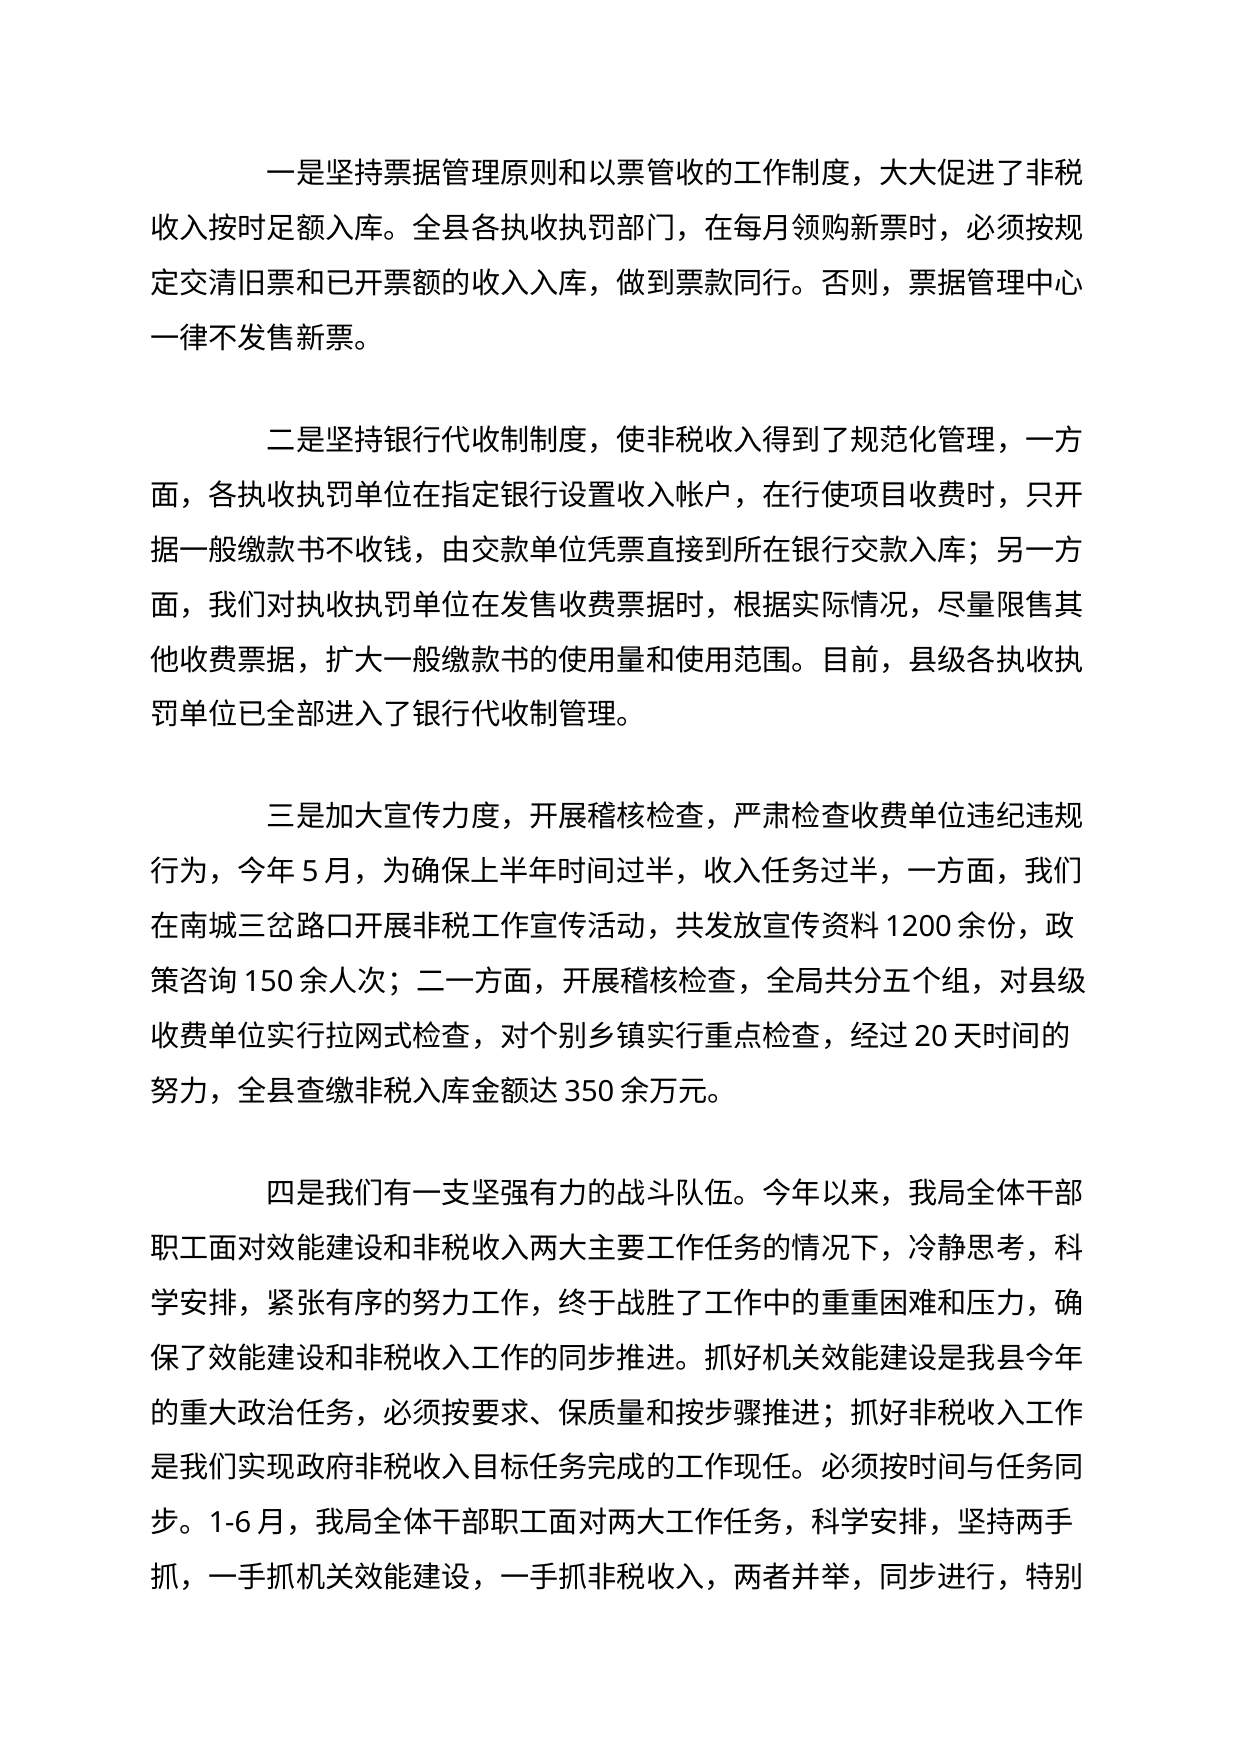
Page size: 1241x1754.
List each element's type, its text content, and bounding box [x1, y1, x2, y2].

text 二是坚持银行代收制制度，使非税收入得到了规范化管理，一方面，各执收执罚单位在指定银行设置收入帐户，在行使项目收费时，只开据一般缴款书不收钱，由交款单位凭票直接到所在银行交款入库；另一方面，我们对执收执罚单位在发售收费票据时，根据实际情况，尽量限售其他收费票据，扩大一般缴款书的使用量和使用范围。目前，县级各执收执罚单位已全部进入了银行代收制管理。 [150, 416, 1090, 733]
text 一是坚持票据管理原则和以票管收的工作制度，大大促进了非税收入按时足额入库。全县各执收执罚部门，在每月领购新票时，必须按规定交清旧票和已开票额的收入入库，做到票款同行。否则，票据管理中心一律不发售新票。 [150, 150, 1090, 357]
text 三是加大宣传力度，开展稽核检查，严肃检查收费单位违纪违规行为，今年5月，为确保上半年时间过半，收入任务过半，一方面，我们在南城三岔路口开展非税工作宣传活动，共发放宣传资料1200余份，政策咨询150余人次；二一方面，开展稽核检查，全局共分五个组，对县级收费单位实行拉网式检查，对个别乡镇实行重点检查，经过20天时间的努力，全县查缴非税入库金额达350余万元。 [150, 793, 1090, 1110]
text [150, 1169, 1090, 1596]
